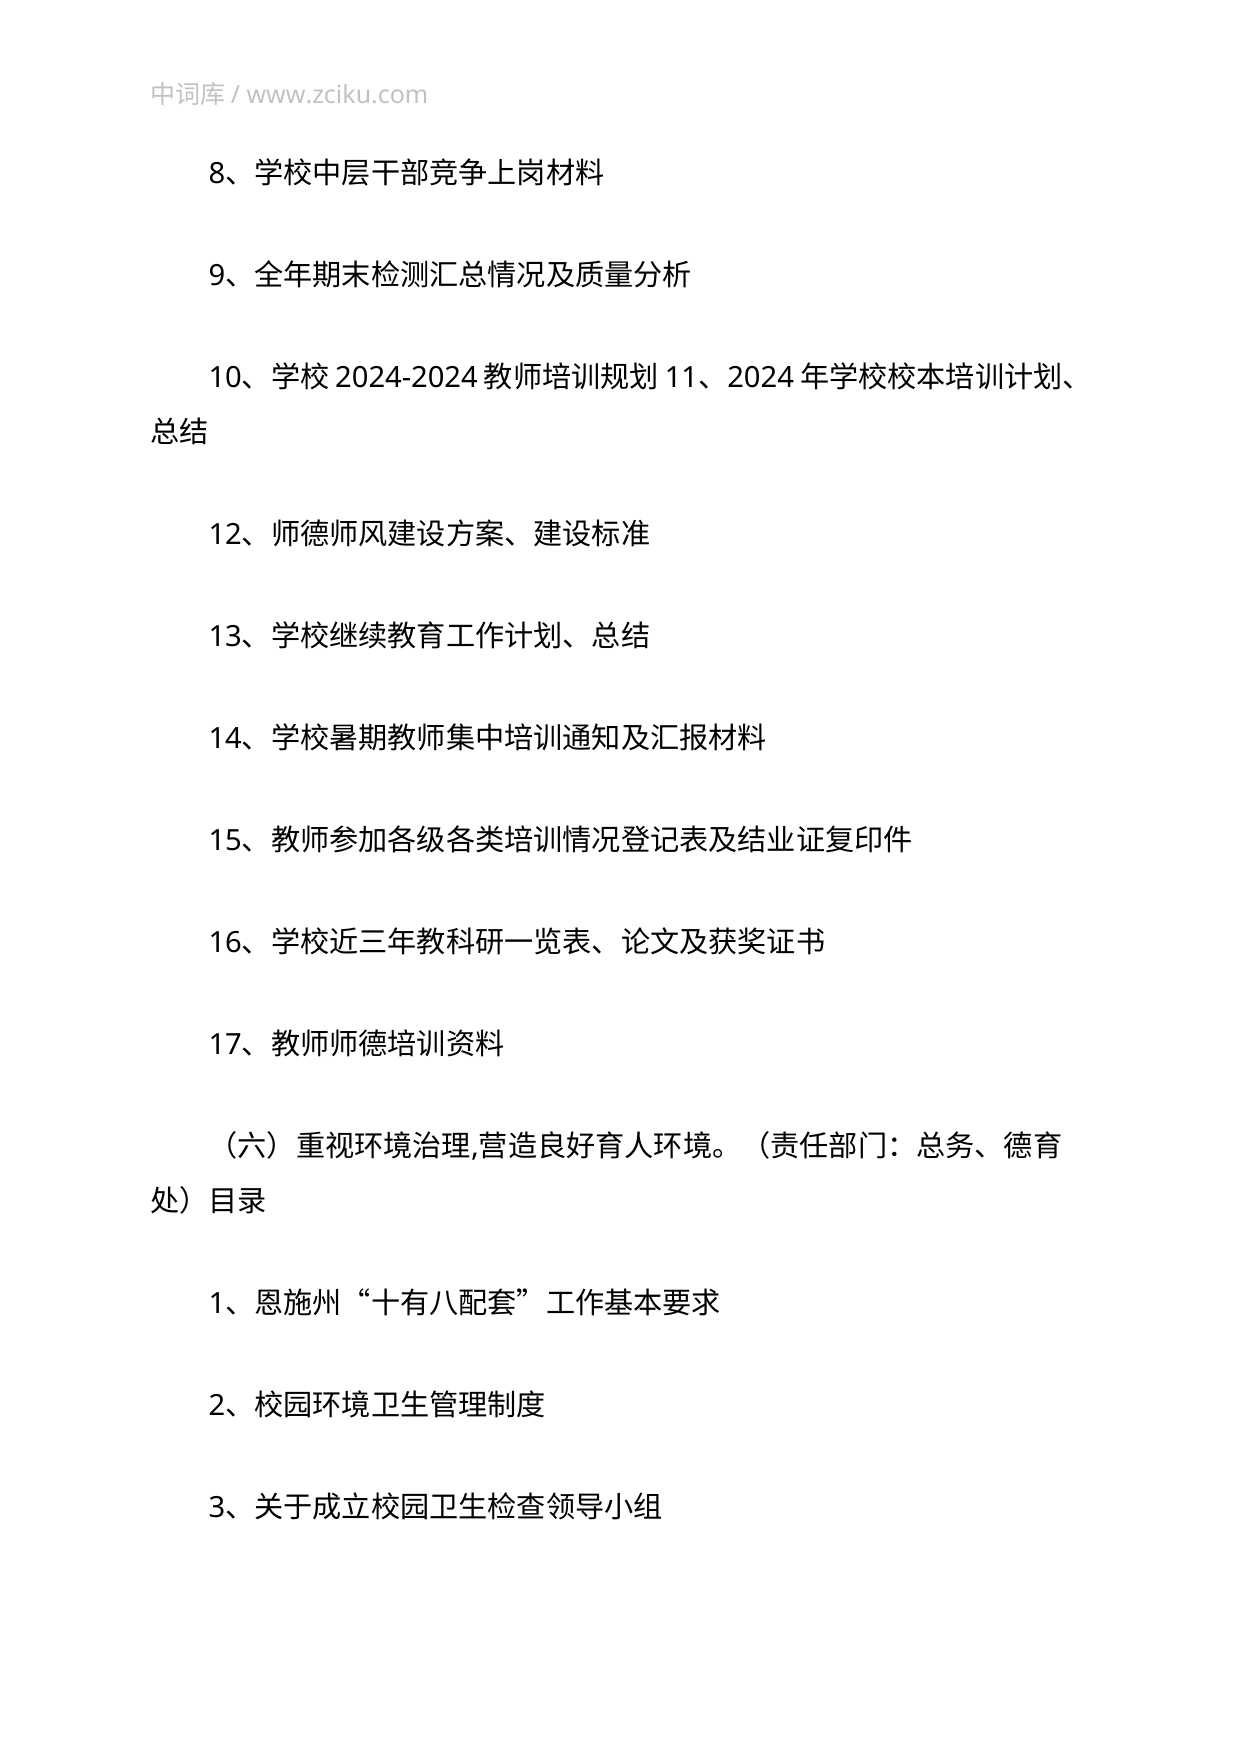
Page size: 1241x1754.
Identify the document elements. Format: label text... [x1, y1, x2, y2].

text 10、学校2024-2024教师培训规划11、2024年学校校本培训计划、总结 [150, 354, 1090, 451]
text 1、恩施州“十有八配套”工作基本要求 [150, 1279, 1090, 1322]
text 14、学校暑期教师集中培训通知及汇报材料 [150, 715, 1090, 757]
text 2、校园环境卫生管理制度 [150, 1381, 1090, 1424]
text 17、教师师德培训资料 [150, 1021, 1090, 1063]
text 12、师德师风建设方案、建设标准 [150, 511, 1090, 553]
text 3、关于成立校园卫生检查领导小组 [150, 1483, 1090, 1526]
text 15、教师参加各级各类培训情况登记表及结业证复印件 [150, 817, 1090, 859]
text 9、全年期末检测汇总情况及质量分析 [150, 252, 1090, 294]
text 13、学校继续教育工作计划、总结 [150, 613, 1090, 655]
text 16、学校近三年教科研一览表、论文及获奖证书 [150, 919, 1090, 961]
text （六）重视环境治理,营造良好育人环境。（责任部门：总务、德育处）目录 [150, 1123, 1090, 1220]
text 8、学校中层干部竞争上岗材料 [150, 150, 1090, 192]
